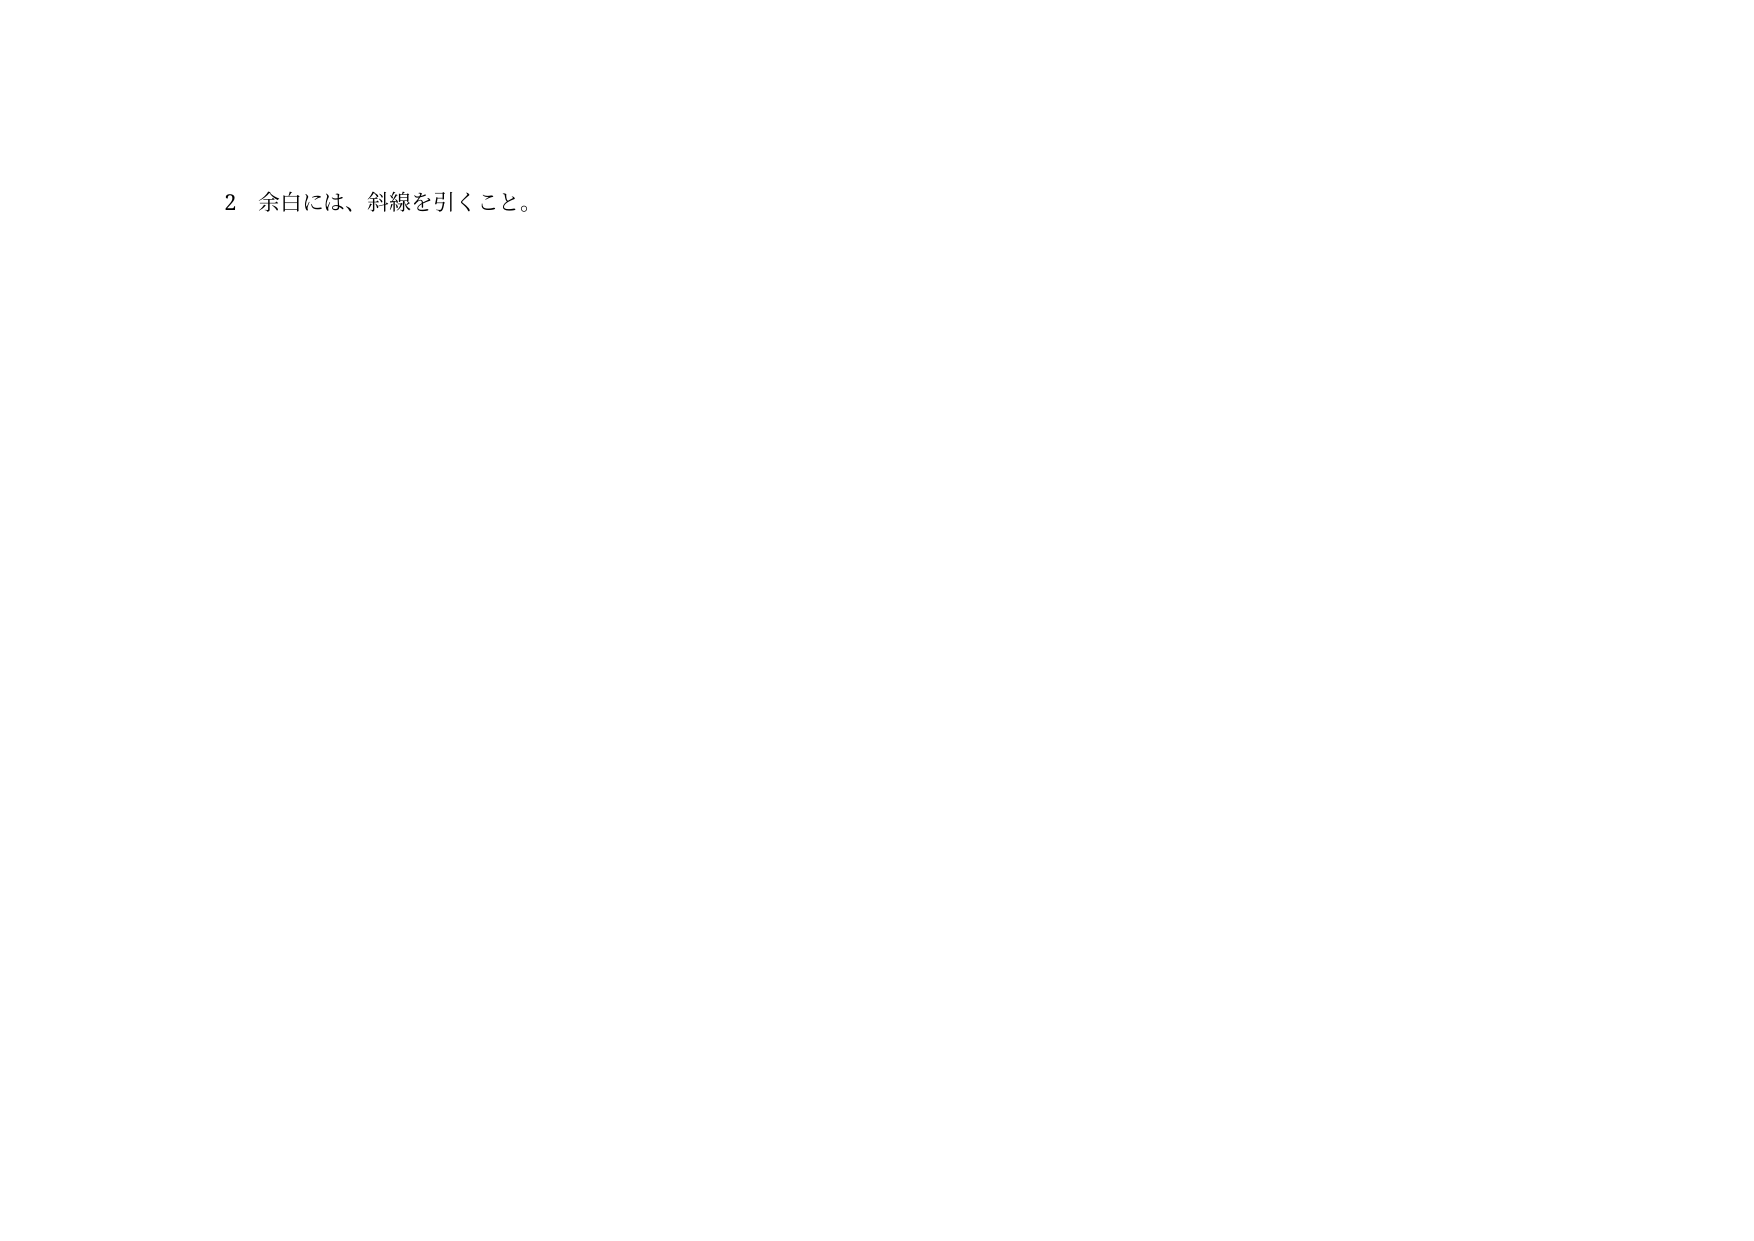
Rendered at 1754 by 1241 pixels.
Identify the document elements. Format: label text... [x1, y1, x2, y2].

text 2 余白には、斜線を引くこと。 [177, 184, 1577, 219]
